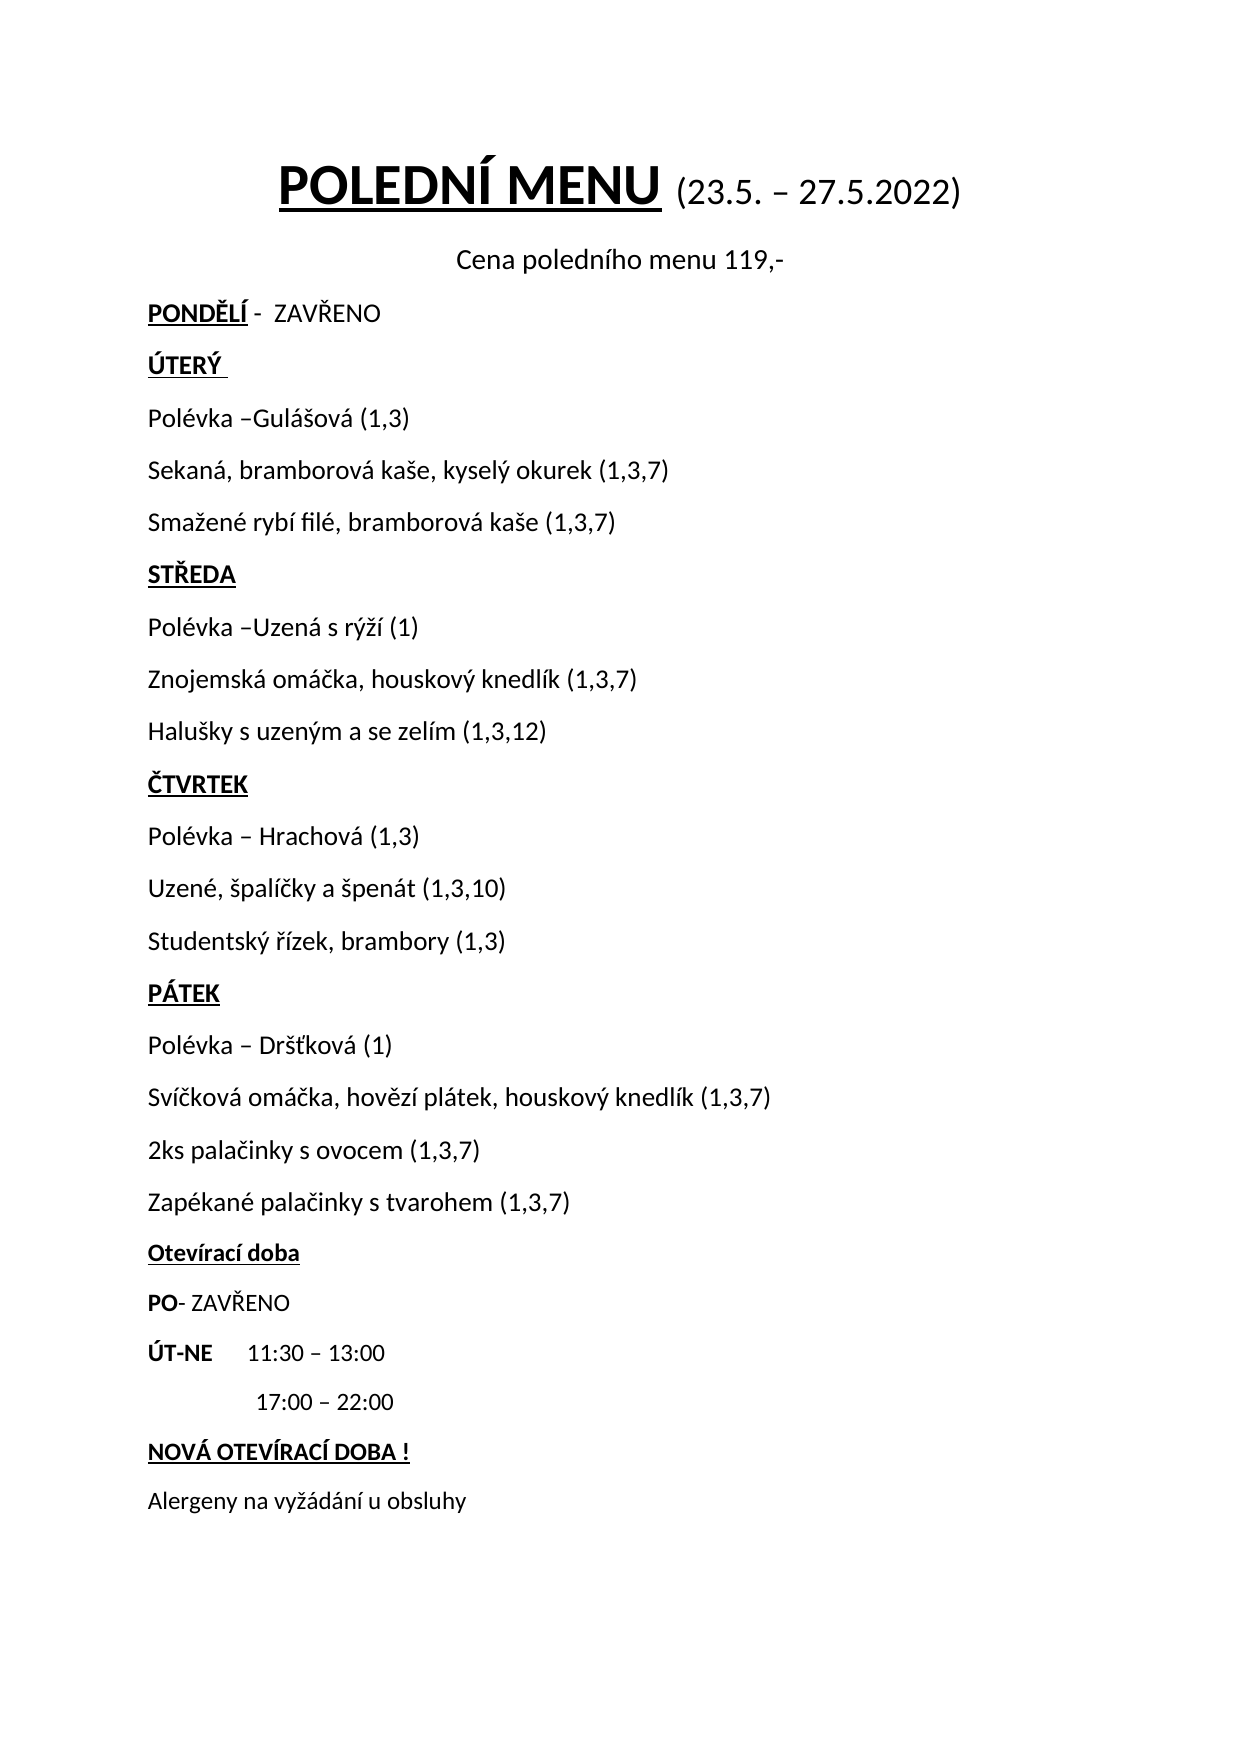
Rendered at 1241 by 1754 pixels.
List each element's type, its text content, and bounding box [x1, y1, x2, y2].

text Polévka – Hrachová (1,3) [148, 819, 1093, 852]
text Studentský řízek, brambory (1,3) [148, 924, 1093, 957]
text Polévka – Dršťková (1) [148, 1028, 1093, 1061]
text Polévka –Gulášová (1,3) [148, 401, 1093, 434]
text PÁTEK [148, 976, 1093, 1009]
text Znojemská omáčka, houskový knedlík (1,3,7) [148, 662, 1093, 695]
text Polévka –Uzená s rýží (1) [148, 610, 1093, 643]
text Cena poledního menu 119,- [148, 241, 1093, 277]
text ČTVRTEK [148, 767, 1093, 800]
text Smažené rybí filé, bramborová kaše (1,3,7) [148, 505, 1093, 538]
text POLEDNÍ MENU (23.5. – 27.5.2022) [148, 148, 1093, 219]
text STŘEDA [148, 558, 1093, 591]
text Uzené, špalíčky a špenát (1,3,10) [148, 871, 1093, 904]
text ÚT-NE 11:30 – 13:00 [148, 1337, 1093, 1367]
text Otevírací doba [148, 1237, 1093, 1268]
text Alergeny na vyžádání u obsluhy [148, 1485, 1093, 1516]
text PONDĚLÍ - ZAVŘENO [148, 296, 1093, 329]
text Halušky s uzeným a se zelím (1,3,12) [148, 714, 1093, 748]
text 2ks palačinky s ovocem (1,3,7) [148, 1133, 1093, 1166]
text Zapékané palačinky s tvarohem (1,3,7) [148, 1185, 1093, 1218]
text ÚTERÝ [148, 348, 1093, 382]
text Svíčková omáčka, hovězí plátek, houskový knedlík (1,3,7) [148, 1081, 1093, 1114]
text NOVÁ OTEVÍRACÍ DOBA ! [148, 1436, 1093, 1466]
text Sekaná, bramborová kaše, kyselý okurek (1,3,7) [148, 453, 1093, 486]
text 17:00 – 22:00 [148, 1386, 1093, 1417]
text PO- ZAVŘENO [148, 1287, 1093, 1318]
